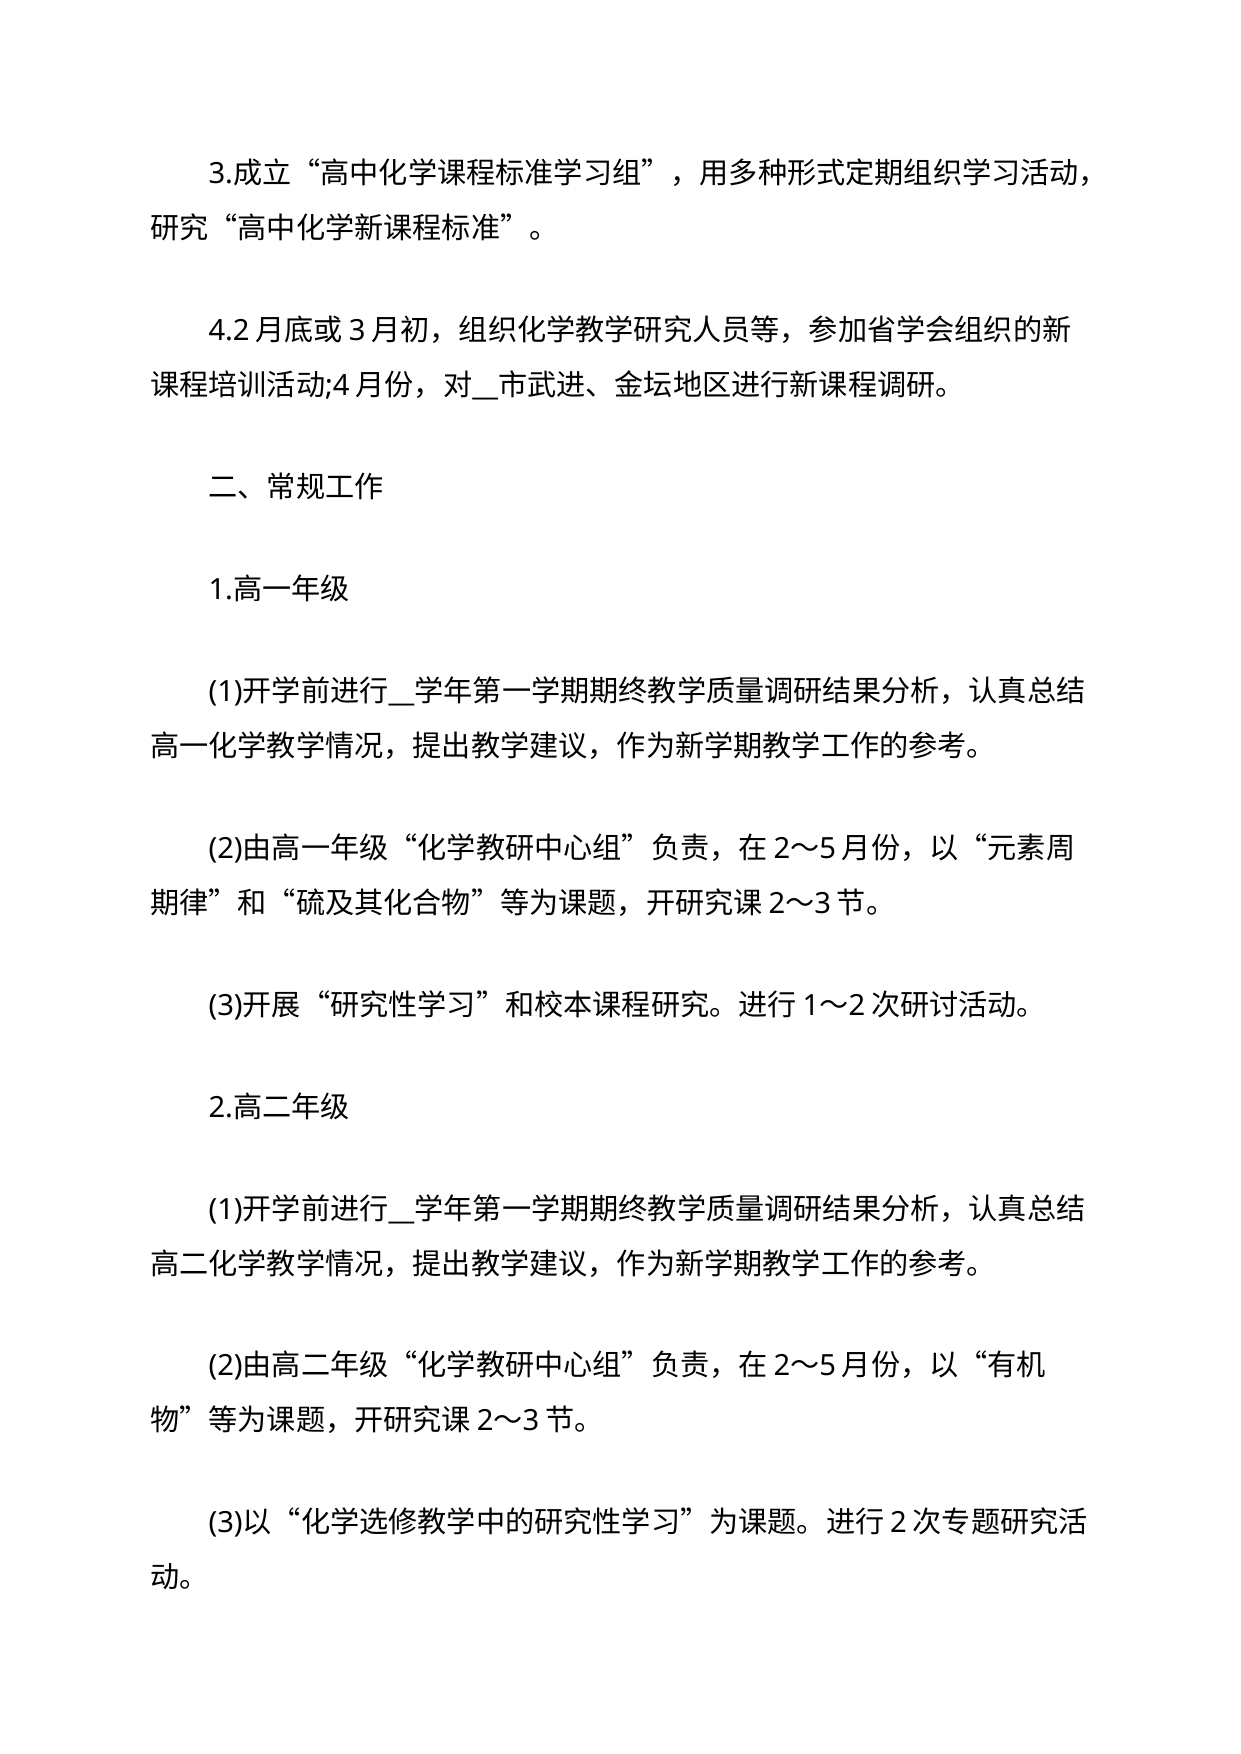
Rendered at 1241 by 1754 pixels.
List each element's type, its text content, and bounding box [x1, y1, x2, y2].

text (1)开学前进行__学年第一学期期终教学质量调研结果分析，认真总结高二化学教学情况，提出教学建议，作为新学期教学工作的参考。 [150, 1185, 1090, 1282]
text 4.2月底或3月初，组织化学教学研究人员等，参加省学会组织的新课程培训活动;4月份，对__市武进、金坛地区进行新课程调研。 [150, 307, 1090, 404]
text 3.成立“高中化学课程标准学习组”，用多种形式定期组织学习活动，研究“高中化学新课程标准”。 [150, 150, 1090, 247]
text (2)由高一年级“化学教研中心组”负责，在2～5月份，以“元素周期律”和“硫及其化合物”等为课题，开研究课2～3节。 [150, 824, 1090, 922]
text (3)开展“研究性学习”和校本课程研究。进行1～2次研讨活动。 [150, 981, 1090, 1024]
text (2)由高二年级“化学教研中心组”负责，在2～5月份，以“有机物”等为课题，开研究课2～3节。 [150, 1342, 1090, 1439]
text (3)以“化学选修教学中的研究性学习”为课题。进行2次专题研究活动。 [150, 1499, 1090, 1596]
text 1.高一年级 [150, 566, 1090, 608]
text (1)开学前进行__学年第一学期期终教学质量调研结果分析，认真总结高一化学教学情况，提出教学建议，作为新学期教学工作的参考。 [150, 667, 1090, 765]
text 2.高二年级 [150, 1083, 1090, 1126]
text 二、常规工作 [150, 464, 1090, 506]
